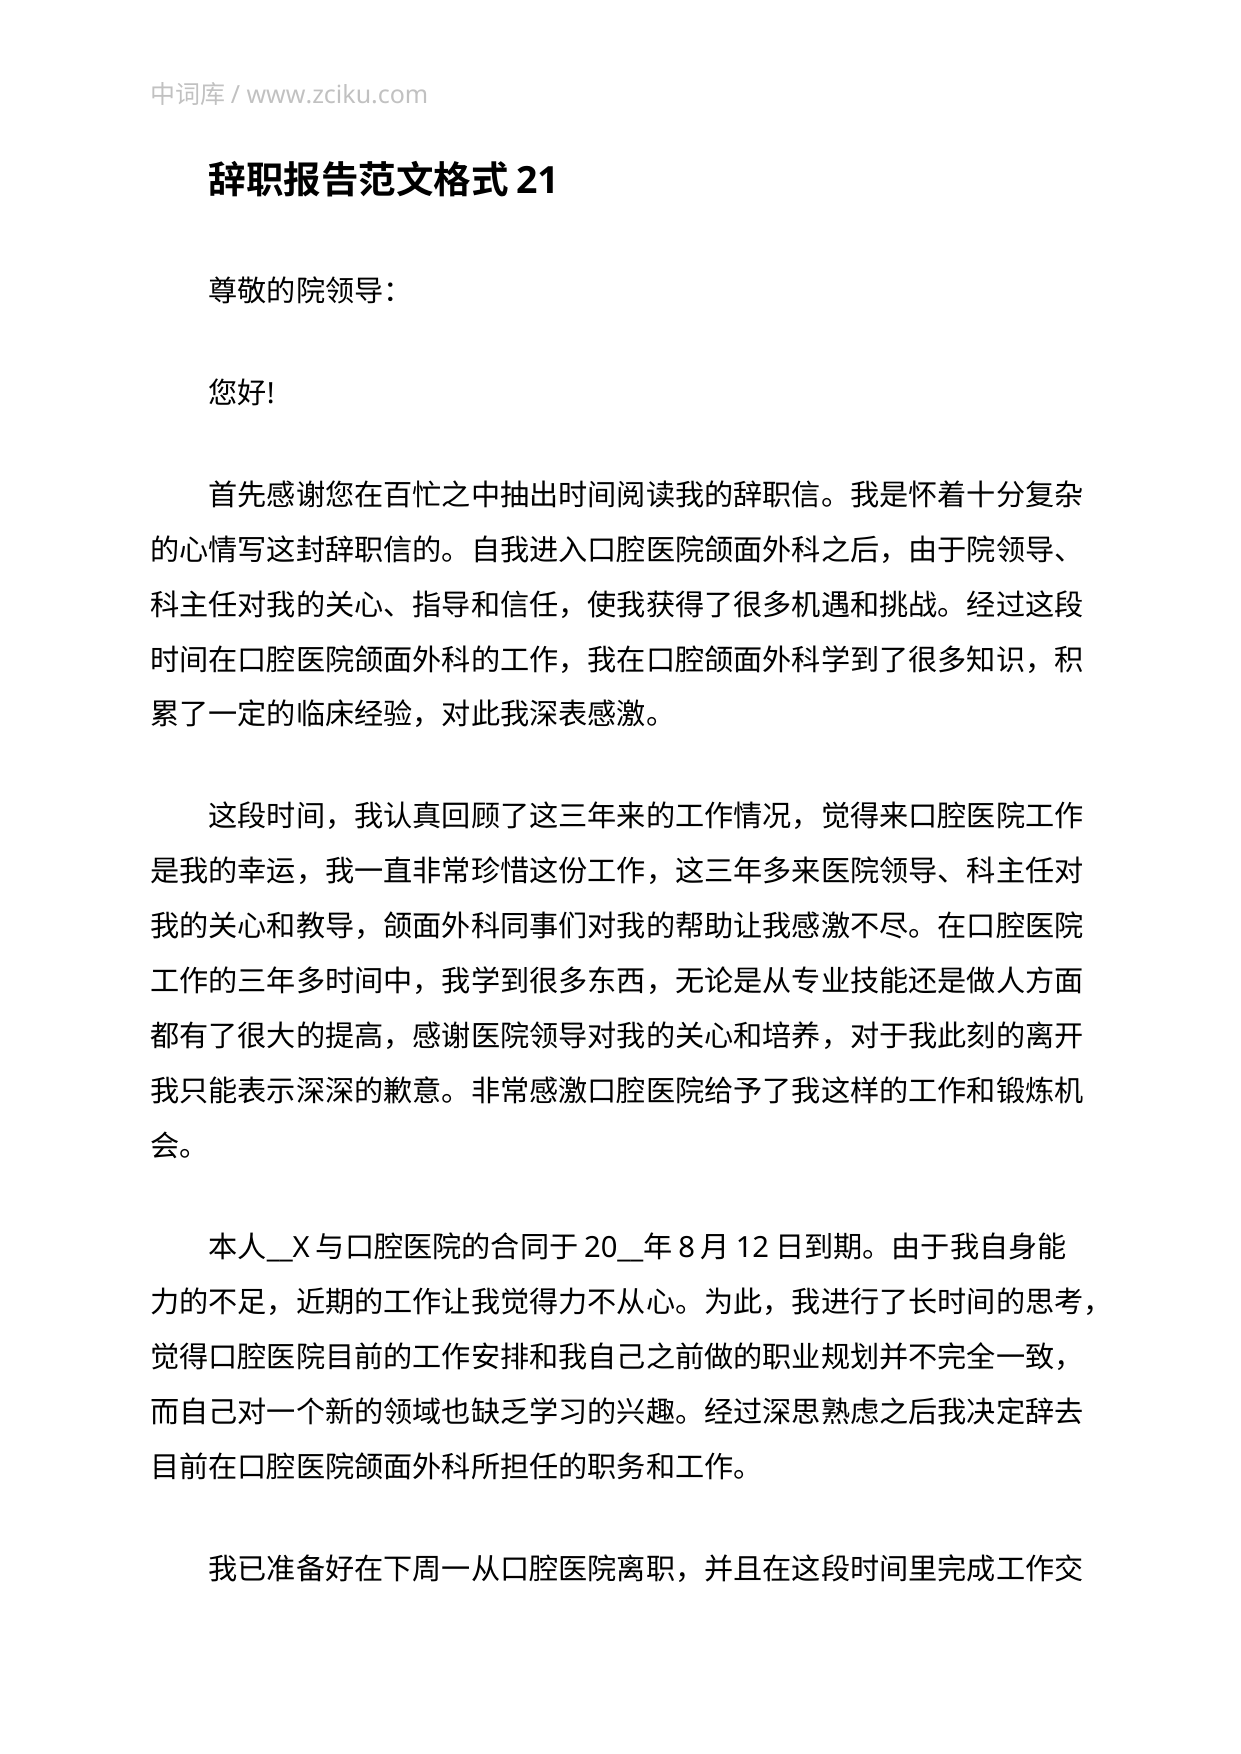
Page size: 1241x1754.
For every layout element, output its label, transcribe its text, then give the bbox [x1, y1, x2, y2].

text 辞职报告范文格式21 [150, 150, 1090, 204]
text 尊敬的院领导： [150, 268, 1090, 310]
text 您好! [150, 369, 1090, 412]
text 这段时间，我认真回顾了这三年来的工作情况，觉得来口腔医院工作是我的幸运，我一直非常珍惜这份工作，这三年多来医院领导、科主任对我的关心和教导，颌面外科同事们对我的帮助让我感激不尽。在口腔医院工作的三年多时间中，我学到很多东西，无论是从专业技能还是做人方面都有了很大的提高，感谢医院领导对我的关心和培养，对于我此刻的离开我只能表示深深的歉意。非常感激口腔医院给予了我这样的工作和锻炼机会。 [150, 793, 1090, 1164]
text 本人__X与口腔医院的合同于20__年8月12日到期。由于我自身能力的不足，近期的工作让我觉得力不从心。为此，我进行了长时间的思考，觉得口腔医院目前的工作安排和我自己之前做的职业规划并不完全一致，而自己对一个新的领域也缺乏学习的兴趣。经过深思熟虑之后我决定辞去目前在口腔医院颌面外科所担任的职务和工作。 [150, 1224, 1090, 1486]
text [150, 1545, 1090, 1588]
text 首先感谢您在百忙之中抽出时间阅读我的辞职信。我是怀着十分复杂的心情写这封辞职信的。自我进入口腔医院颌面外科之后，由于院领导、科主任对我的关心、指导和信任，使我获得了很多机遇和挑战。经过这段时间在口腔医院颌面外科的工作，我在口腔颌面外科学到了很多知识，积累了一定的临床经验，对此我深表感激。 [150, 471, 1090, 733]
